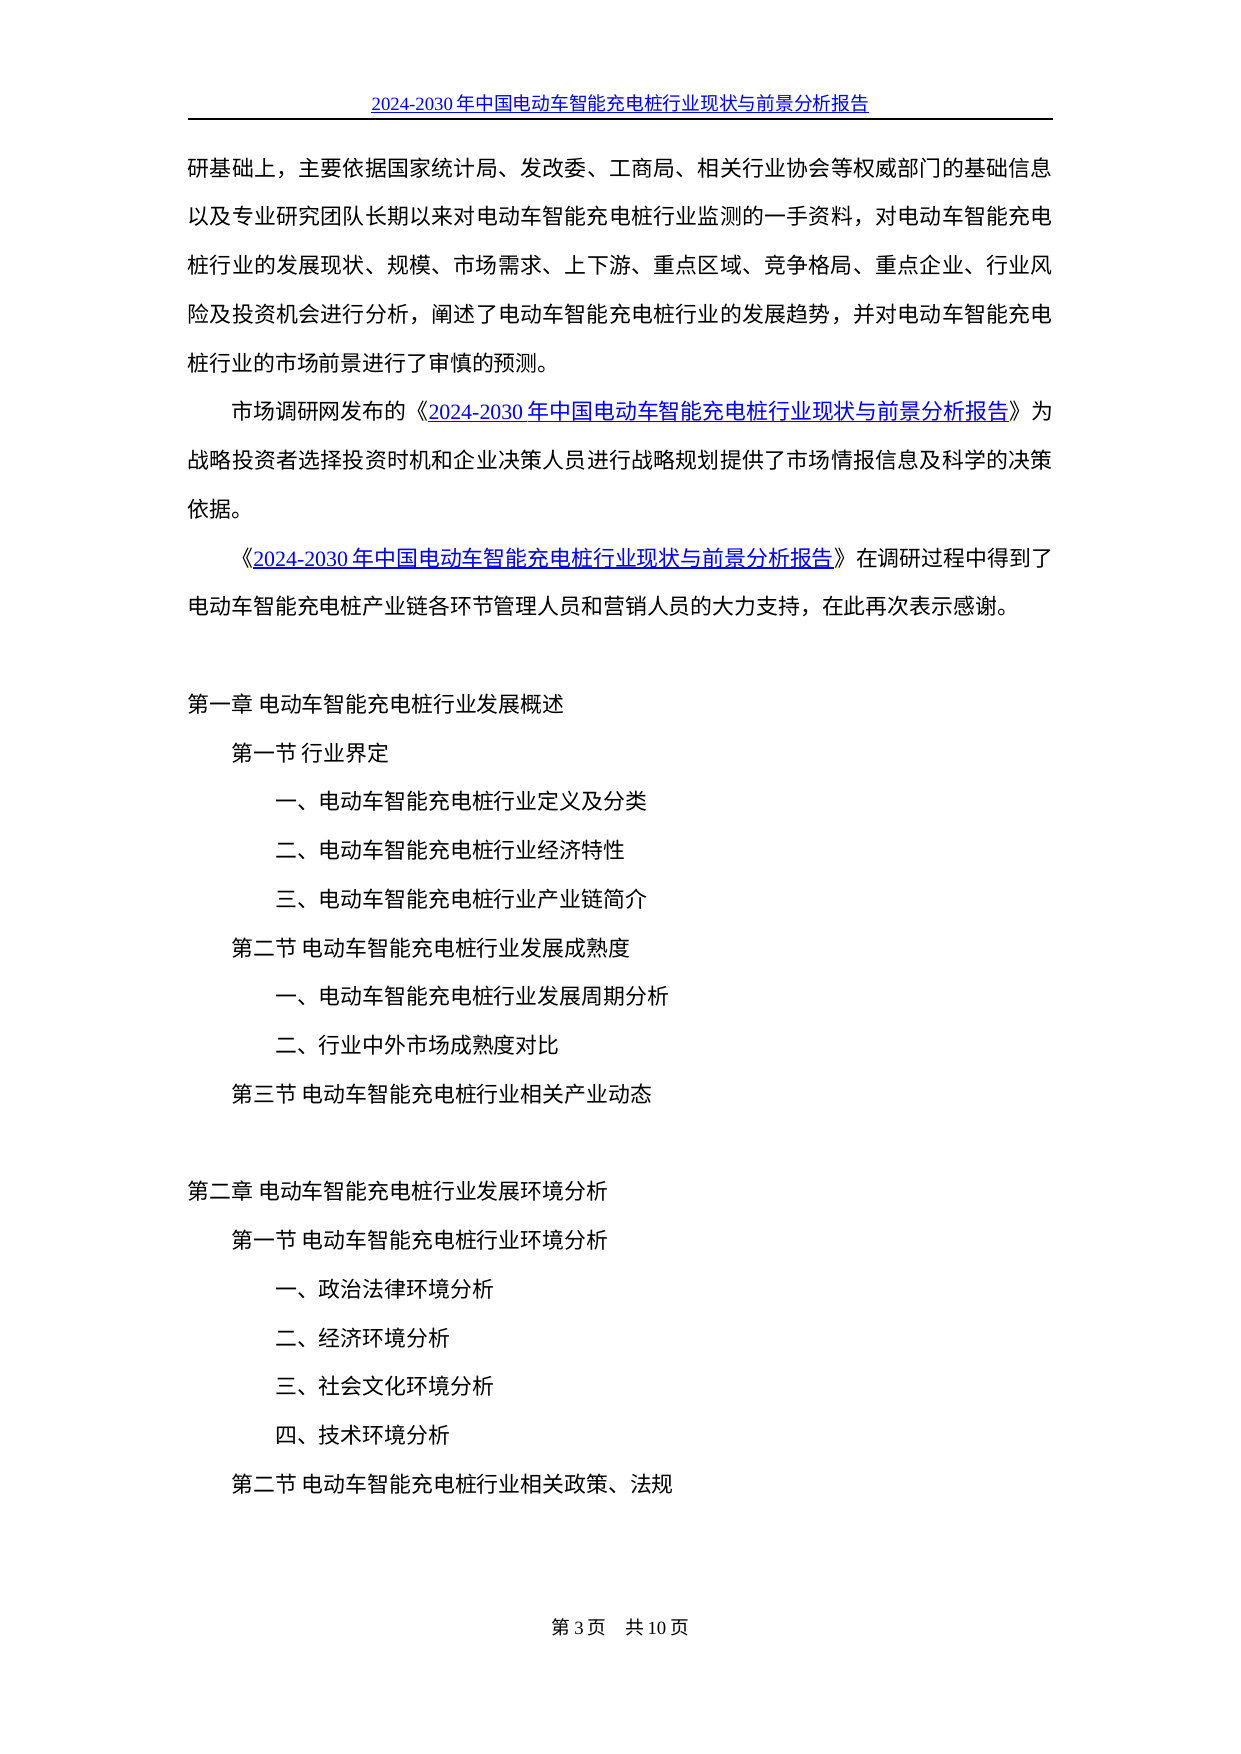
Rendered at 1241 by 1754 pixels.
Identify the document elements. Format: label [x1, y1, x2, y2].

text [187, 150, 1053, 1499]
